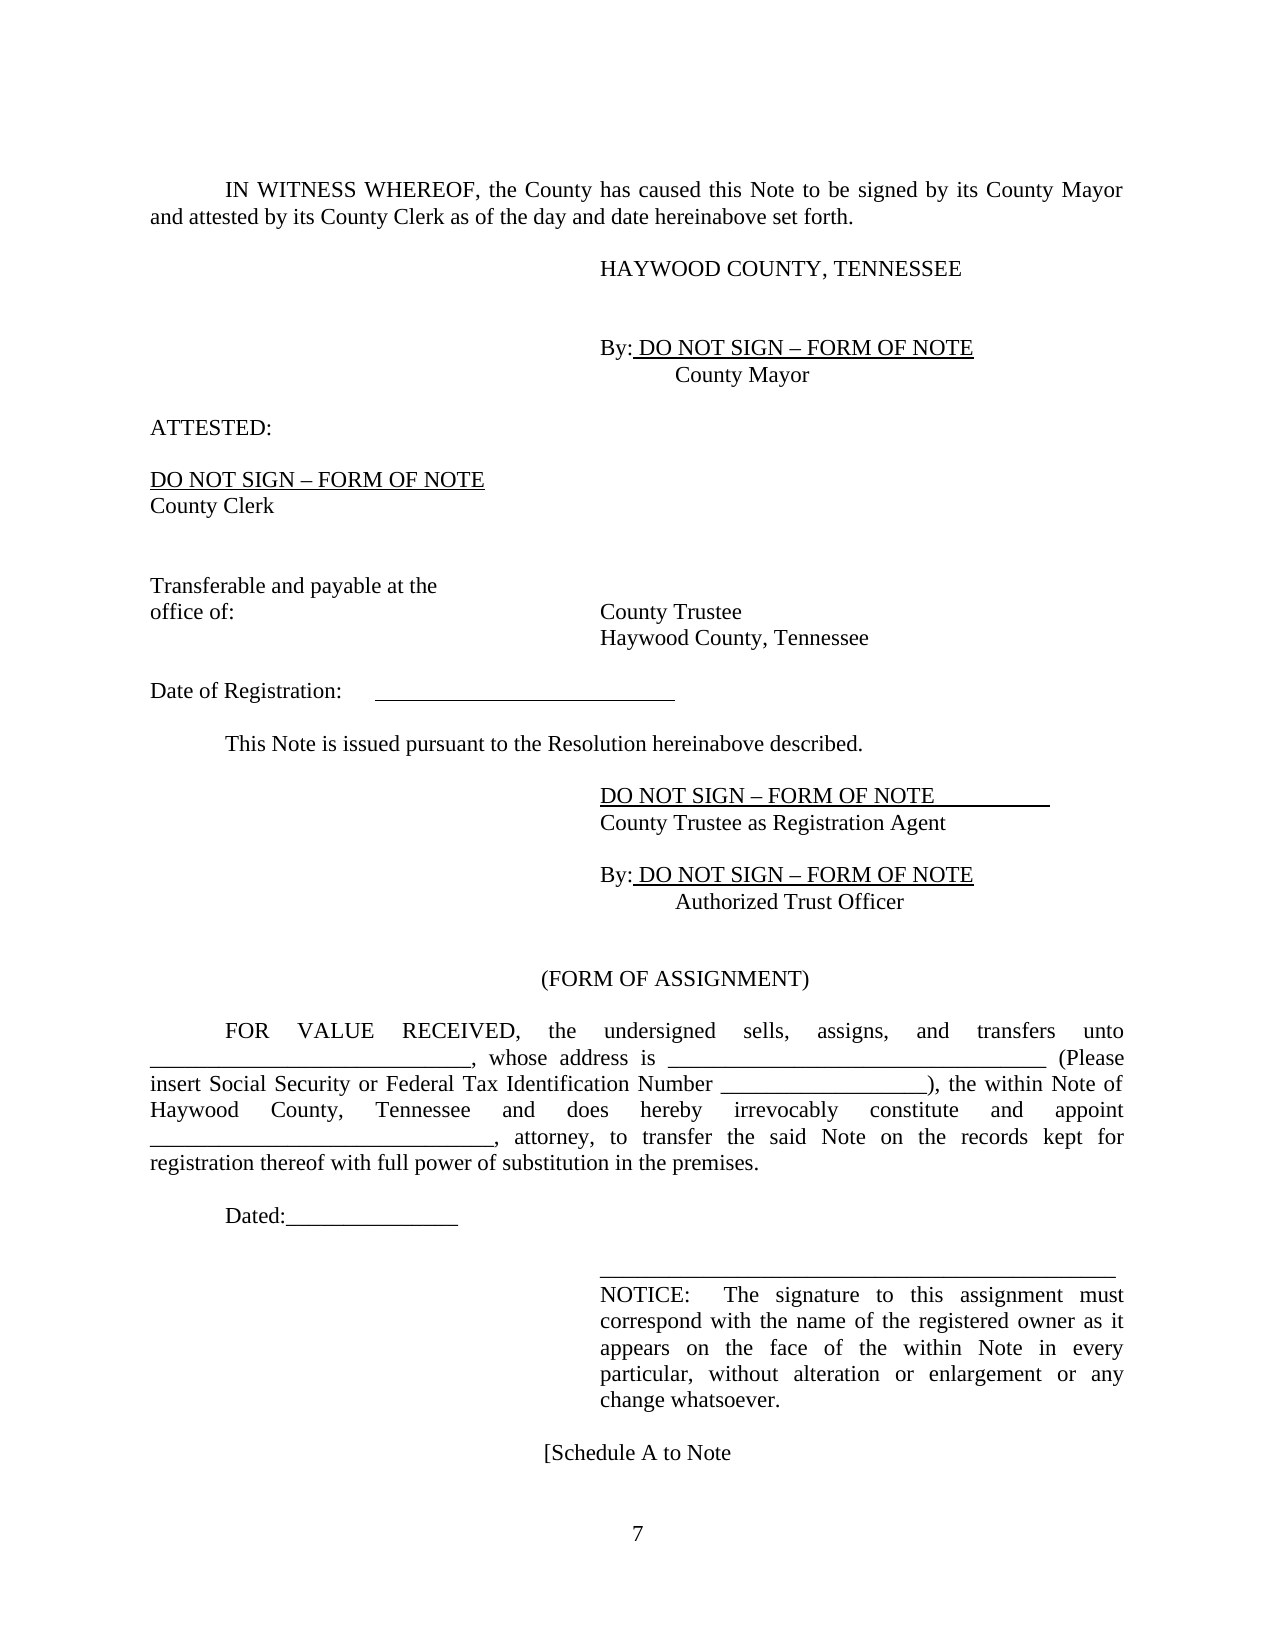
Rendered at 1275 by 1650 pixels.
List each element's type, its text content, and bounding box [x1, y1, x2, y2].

text This Note is issued pursuant to the Resolution hereinabove described. [150, 730, 1125, 756]
text DO NOT SIGN – FORM OF NOTE [150, 466, 1125, 493]
text County Mayor [600, 361, 1125, 387]
text (FORM OF ASSIGNMENT) [150, 964, 1125, 991]
text Authorized Trust Officer [150, 888, 1125, 914]
text County Trustee as Registration Agent [150, 809, 1125, 835]
text County Clerk [150, 493, 1125, 519]
text Transferable and payable at the [150, 572, 1125, 598]
text _____________________________________________ [150, 1254, 1125, 1281]
text office of: County Trustee [150, 598, 1125, 624]
text DO NOT SIGN – FORM OF NOTE [150, 782, 1125, 809]
text FOR VALUE RECEIVED, the undersigned sells, assigns, and transfers unto ____________________________, whose address is _________________________________ (Please insert Social Security or Federal Tax Identification Number __________________), the within Note of Haywood County, Tennessee and does hereby irrevocably constitute and appoint ______________________________, attorney, to transfer the said Note on the records kept for registration thereof with full power of substitution in the premises. [150, 1017, 1125, 1175]
text Haywood County, Tennessee [150, 624, 1125, 651]
text [Schedule A to Note [150, 1439, 1125, 1465]
text ATTESTED: [150, 413, 1125, 440]
text Dated:_______________ [150, 1202, 1125, 1228]
text By: DO NOT SIGN – FORM OF NOTE [600, 334, 1125, 361]
text IN WITNESS WHEREOF, the County has caused this Note to be signed by its County Mayor and attested by its County Clerk as of the day and date hereinabove set forth. [150, 176, 1125, 229]
text HAYWOOD COUNTY, TENNESSEE [600, 255, 1125, 282]
text By: DO NOT SIGN – FORM OF NOTE [150, 862, 1125, 888]
text Date of Registration: [150, 677, 1125, 703]
text NOTICE: The signature to this assignment must correspond with the name of the registered owner as it appears on the face of the within Note in every particular, without alteration or enlargement or any change whatsoever. [600, 1281, 1125, 1413]
